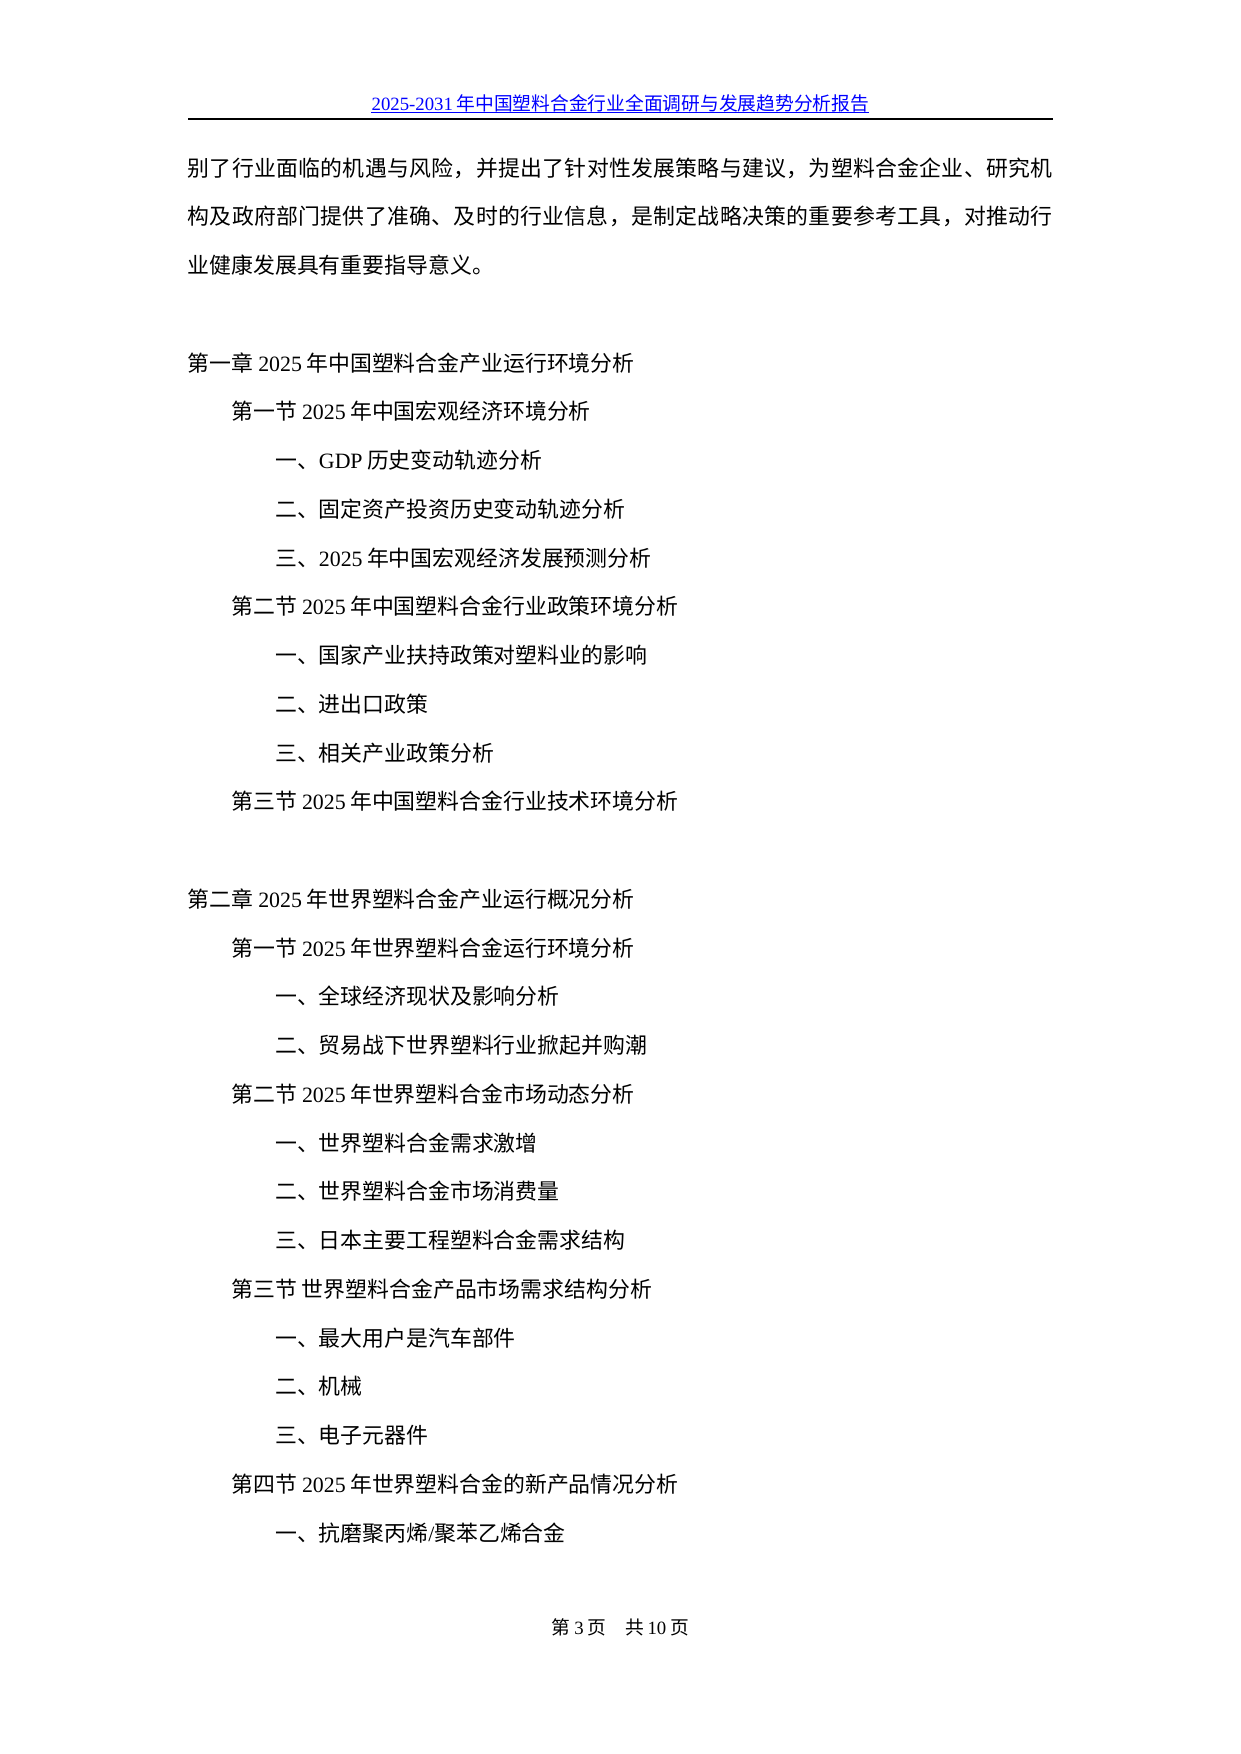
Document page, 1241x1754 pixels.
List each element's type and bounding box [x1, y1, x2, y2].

text [187, 150, 1053, 1548]
